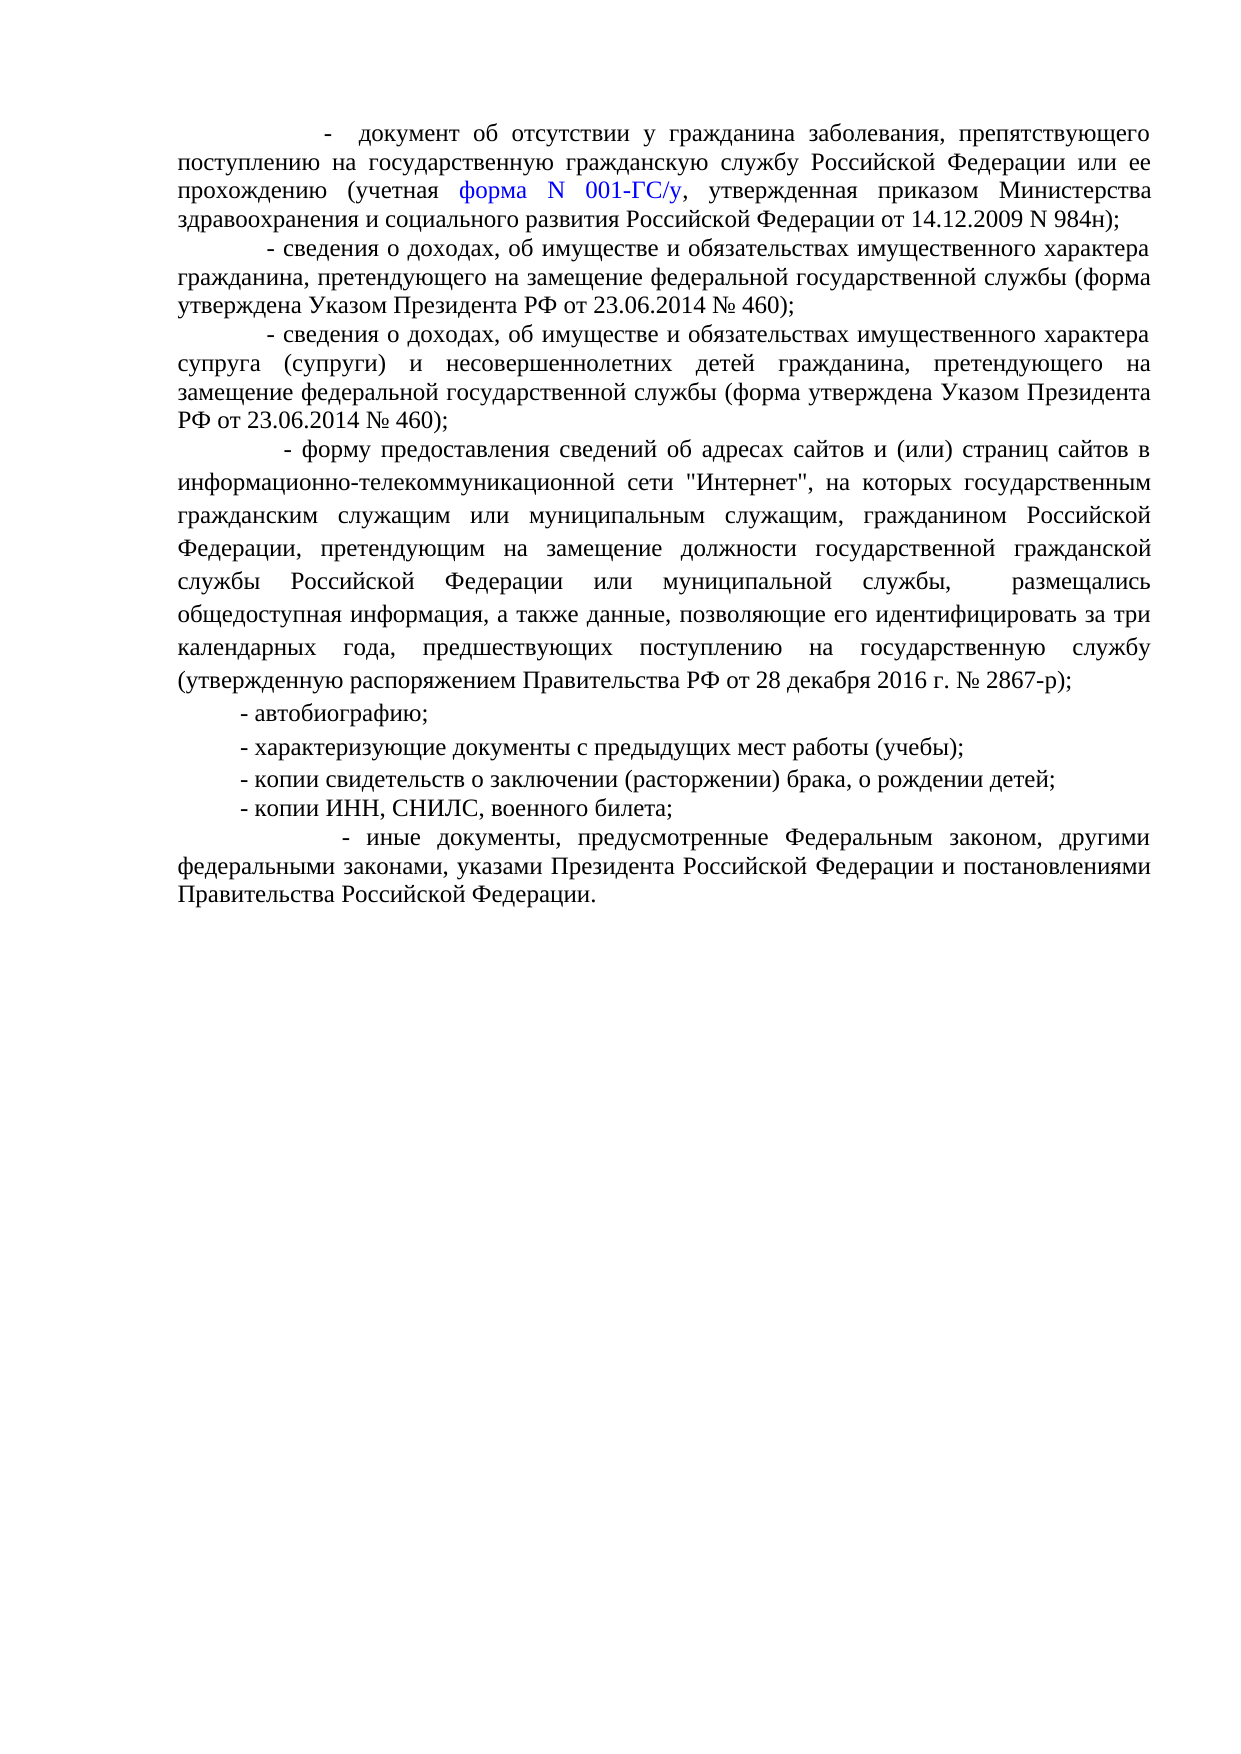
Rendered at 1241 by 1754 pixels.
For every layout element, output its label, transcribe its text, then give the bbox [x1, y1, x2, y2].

text - иные документы, предусмотренные Федеральным законом, другими федеральными законами, указами Президента Российской Федерации и постановлениями Правительства Российской Федерации. [177, 822, 1152, 908]
text - копии свидетельств о заключении (расторжении) брака, о рождении детей; [177, 764, 1152, 793]
text - форму предоставления сведений об адресах сайтов и (или) страниц сайтов в информационно-телекоммуникационной сети "Интернет", на которых государственным гражданским служащим или муниципальным служащим, гражданином Российской Федерации, претендующим на замещение должности государственной гражданской службы Российской Федерации или муниципальной службы, размещались общедоступная информация, а также данные, позволяющие его идентифицировать за три календарных года, предшествующих поступлению на государственную службу (утвержденную распоряжением Правительства РФ от 28 декабря 2016 г. № 2867-р); [177, 434, 1152, 694]
text - сведения о доходах, об имуществе и обязательствах имущественного характера гражданина, претендующего на замещение федеральной государственной службы (форма утверждена Указом Президента РФ от 23.06.2014 № 460); [177, 233, 1152, 319]
text - копии ИНН, СНИЛС, военного билета; [177, 793, 1152, 822]
text - документ об отсутствии у гражданина заболевания, препятствующего поступлению на государственную гражданскую службу Российской Федерации или ее прохождению (учетная форма N 001-ГС/у, утвержденная приказом Министерства здравоохранения и социального развития Российской Федерации от 14.12.2009 N 984н); [177, 118, 1152, 233]
text - характеризующие документы с предыдущих мест работы (учебы); [177, 732, 1152, 760]
text - сведения о доходах, об имуществе и обязательствах имущественного характера супруга (супруги) и несовершеннолетних детей гражданина, претендующего на замещение федеральной государственной службы (форма утверждена Указом Президента РФ от 23.06.2014 № 460); [177, 319, 1152, 434]
text - автобиографию; [177, 698, 1152, 727]
